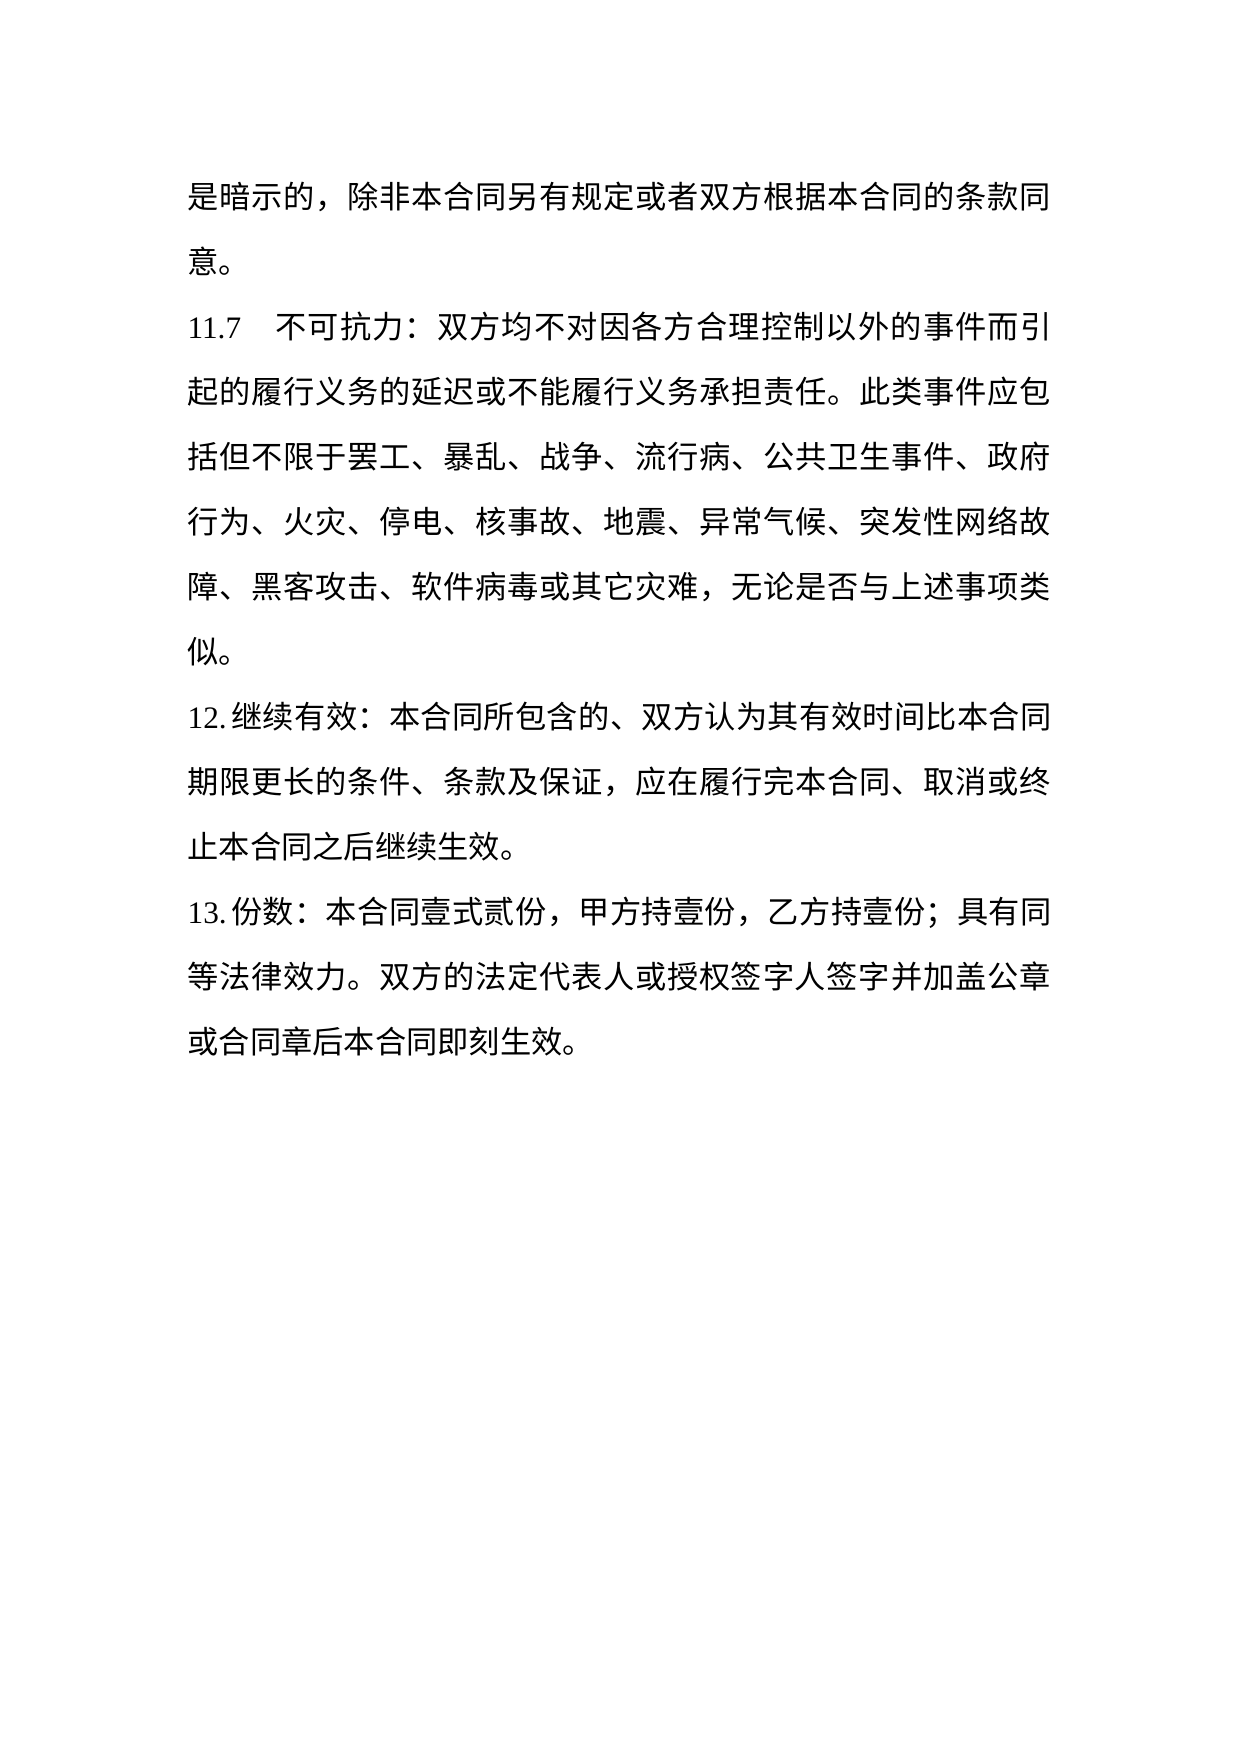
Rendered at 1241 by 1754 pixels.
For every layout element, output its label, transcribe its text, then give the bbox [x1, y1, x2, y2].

text 12. 继续有效：本合同所包含的、双方认为其有效时间比本合同期限更长的条件、条款及保证，应在履行完本合同、取消或终止本合同之后继续生效。 [187, 682, 1053, 877]
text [187, 162, 1053, 292]
text 11.7 不可抗力：双方均不对因各方合理控制以外的事件而引起的履行义务的延迟或不能履行义务承担责任。此类事件应包括但不限于罢工、暴乱、战争、流行病、公共卫生事件、政府行为、火灾、停电、核事故、地震、异常气候、突发性网络故障、黑客攻击、软件病毒或其它灾难，无论是否与上述事项类似。 [187, 292, 1053, 682]
text 13. 份数：本合同壹式贰份，甲方持壹份，乙方持壹份；具有同等法律效力。双方的法定代表人或授权签字人签字并加盖公章或合同章后本合同即刻生效。 [187, 877, 1053, 1072]
